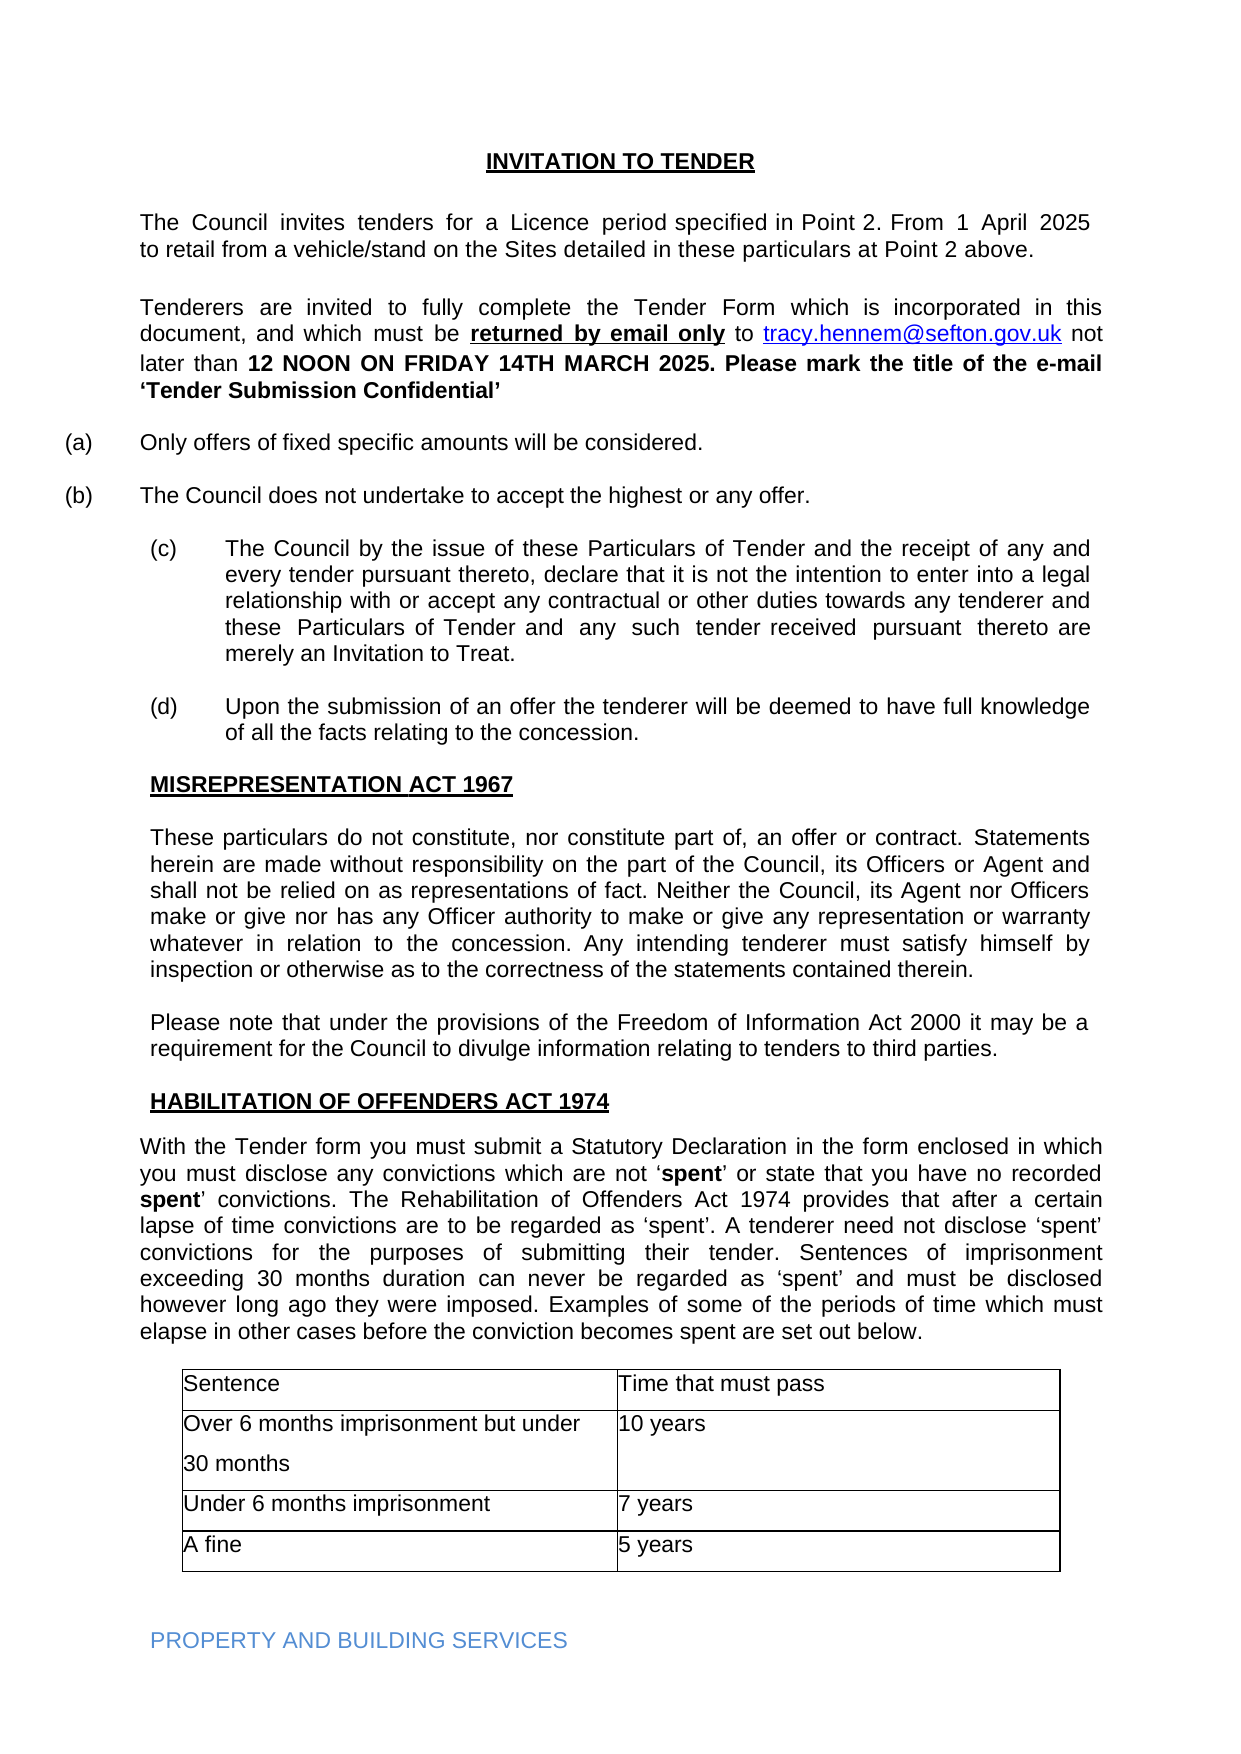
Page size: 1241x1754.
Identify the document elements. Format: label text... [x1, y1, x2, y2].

subtitle MISREPRESENTATION ACT 1967 [150, 771, 1103, 798]
list Only offers of fixed specific amounts will be considered. [64, 429, 1103, 456]
list The Council does not undertake to accept the highest or any offer. [64, 482, 1103, 508]
table_header Sentence [183, 1370, 617, 1410]
text Please note that under the provisions of the Freedom of Information Act 2000 it may be a requirement for the Council to divulge information relating to tenders to third parties. [150, 1008, 1089, 1061]
table_cell Under 6 months imprisonment [183, 1491, 617, 1530]
text INVITATION TO TENDER [139, 148, 1101, 174]
text Tenderers are invited to fully complete the Tender Form which is incorporated in this document, and which must be returned by email only to tracy.hennem@sefton.gov.uk not later than 12 NOON ON FRIDAY 14TH MARCH 2025. Please mark the title of the e-mail ‘Tender Submission Confidential’ [139, 293, 1103, 403]
table_cell 5 years [618, 1532, 1059, 1571]
table_cell 7 years [618, 1491, 1059, 1530]
text These particulars do not constitute, nor constitute part of, an offer or contract. Statements herein are made without responsibility on the part of the Council, its Officers or Agent and shall not be relied on as representations of fact. Neither the Council, its Agent nor Officers make or give nor has any Officer authority to make or give any representation or warranty whatever in relation to the concession. Any intending tenderer must satisfy himself by inspection or otherwise as to the correctness of the statements contained therein. [150, 824, 1090, 982]
table_cell A fine [183, 1532, 617, 1571]
table_cell 10 years [618, 1411, 1059, 1490]
list The Council by the issue of these Particulars of Tender and the receipt of any and every tender pursuant thereto, declare that it is not the intention to enter into a legal relationship with or accept any contractual or other duties towards any tenderer and these Particulars of Tender and any such tender received pursuant thereto are merely an Invitation to Treat. [150, 534, 1091, 666]
text The Council invites tenders for a Licence period specified in Point 2. From 1 April 2025 to retail from a vehicle/stand on the Sites detailed in these particulars at Point 2 above. [139, 209, 1090, 262]
text With the Tender form you must submit a Statutory Declaration in the form enclosed in which you must disclose any convictions which are not ‘spent’ or state that you have no recorded spent’ convictions. The Rehabilitation of Offenders Act 1974 provides that after a certain lapse of time convictions are to be regarded as ‘spent’. A tenderer need not disclose ‘spent’ convictions for the purposes of submitting their tender. Sentences of imprisonment exceeding 30 months duration can never be regarded as ‘spent’ and must be disclosed however long ago they were imposed. Examples of some of the periods of time which must elapse in other cases before the conviction becomes spent are set out below. [139, 1133, 1103, 1344]
text HABILITATION OF OFFENDERS ACT 1974 [150, 1088, 1089, 1114]
table_cell Over 6 months imprisonment but under 30 months [183, 1411, 617, 1490]
table_header Time that must pass [618, 1370, 1059, 1410]
list Upon the submission of an offer the tenderer will be deemed to have full knowledge of all the facts relating to the concession. [150, 693, 1090, 746]
